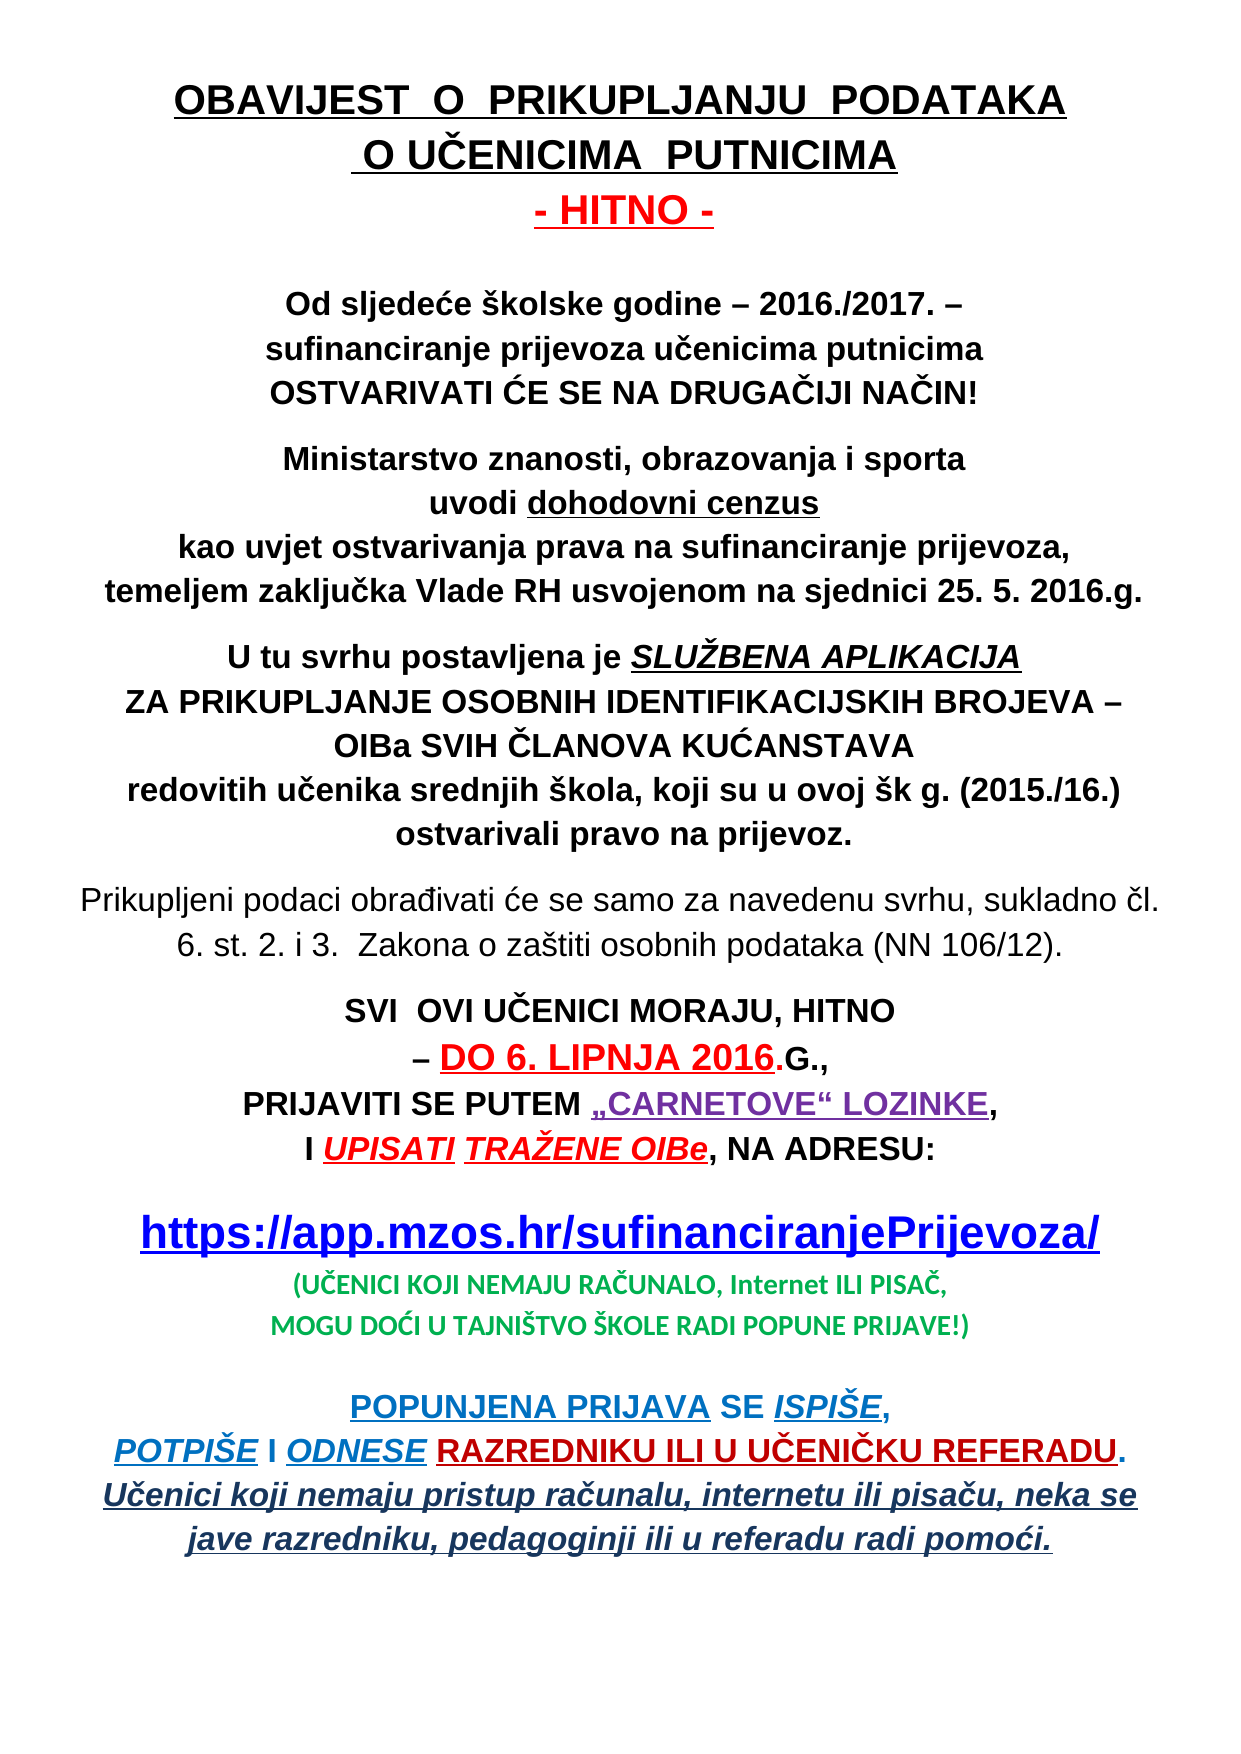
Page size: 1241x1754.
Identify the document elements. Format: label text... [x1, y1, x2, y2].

text POPUNJENA PRIJAVA SE ISPIŠE, [75, 1387, 1165, 1425]
text redovitih učenika srednjih škola, koji su u ovoj šk g. (2015./16.) ostvarivali pravo na prijevoz. [83, 770, 1165, 853]
text OBAVIJEST O PRIKUPLJANJU PODATAKA [75, 75, 1165, 123]
text kao uvjet ostvarivanja prava na sufinanciranje prijevoza, [83, 527, 1165, 566]
text - HITNO - [83, 185, 1165, 233]
text – DO 6. LIPNJA 2016.G., [75, 1035, 1165, 1078]
text temeljem zaključka Vlade RH usvojenom na sjednici 25. 5. 2016.g. [83, 571, 1165, 610]
text https://app.mzos.hr/sufinanciranjePrijevoza/ [75, 1206, 1165, 1258]
text ZA PRIKUPLJANJE OSOBNIH IDENTIFIKACIJSKIH BROJEVA – OIBa SVIH ČLANOVA KUĆANSTAVA [83, 682, 1165, 764]
text Ministarstvo znanosti, obrazovanja i sporta [83, 439, 1165, 477]
text Prikupljeni podaci obrađivati će se samo za navedenu svrhu, sukladno čl. 6. st. 2. i 3. Zakona o zaštiti osobnih podataka (NN 106/12). [75, 880, 1165, 963]
text U tu svrhu postavljena je SLUŽBENA APLIKACIJA [83, 638, 1165, 676]
text SVI OVI UČENICI MORAJU, HITNO [75, 991, 1165, 1029]
text (UČENICI KOJI NEMAJU RAČUNALO, Internet ILI PISAČ, [75, 1266, 1165, 1302]
text uvodi dohodovni cenzus [83, 483, 1165, 522]
text sufinanciranje prijevoza učenicima putnicima [83, 329, 1165, 367]
text OSTVARIVATI ĆE SE NA DRUGAČIJI NAČIN! [83, 373, 1165, 411]
text MOGU DOĆI U TAJNIŠTVO ŠKOLE RADI POPUNE PRIJAVE!) [75, 1307, 1165, 1343]
text Učenici koji nemaju pristup računalu, internetu ili pisaču, neka se jave razredniku, pedagoginji ili u referadu radi pomoći. [75, 1475, 1165, 1558]
text POTPIŠE I ODNESE RAZREDNIKU ILI U UČENIČKU REFERADU. [75, 1431, 1165, 1469]
text Od sljedeće školske godine – 2016./2017. – [83, 284, 1165, 323]
text O UČENICIMA PUTNICIMA [83, 130, 1165, 178]
text PRIJAVITI SE PUTEM „CARNETOVE“ LOZINKE, [75, 1084, 1165, 1123]
text I UPISATI TRAŽENE OIBe, NA ADRESU: [75, 1129, 1165, 1167]
